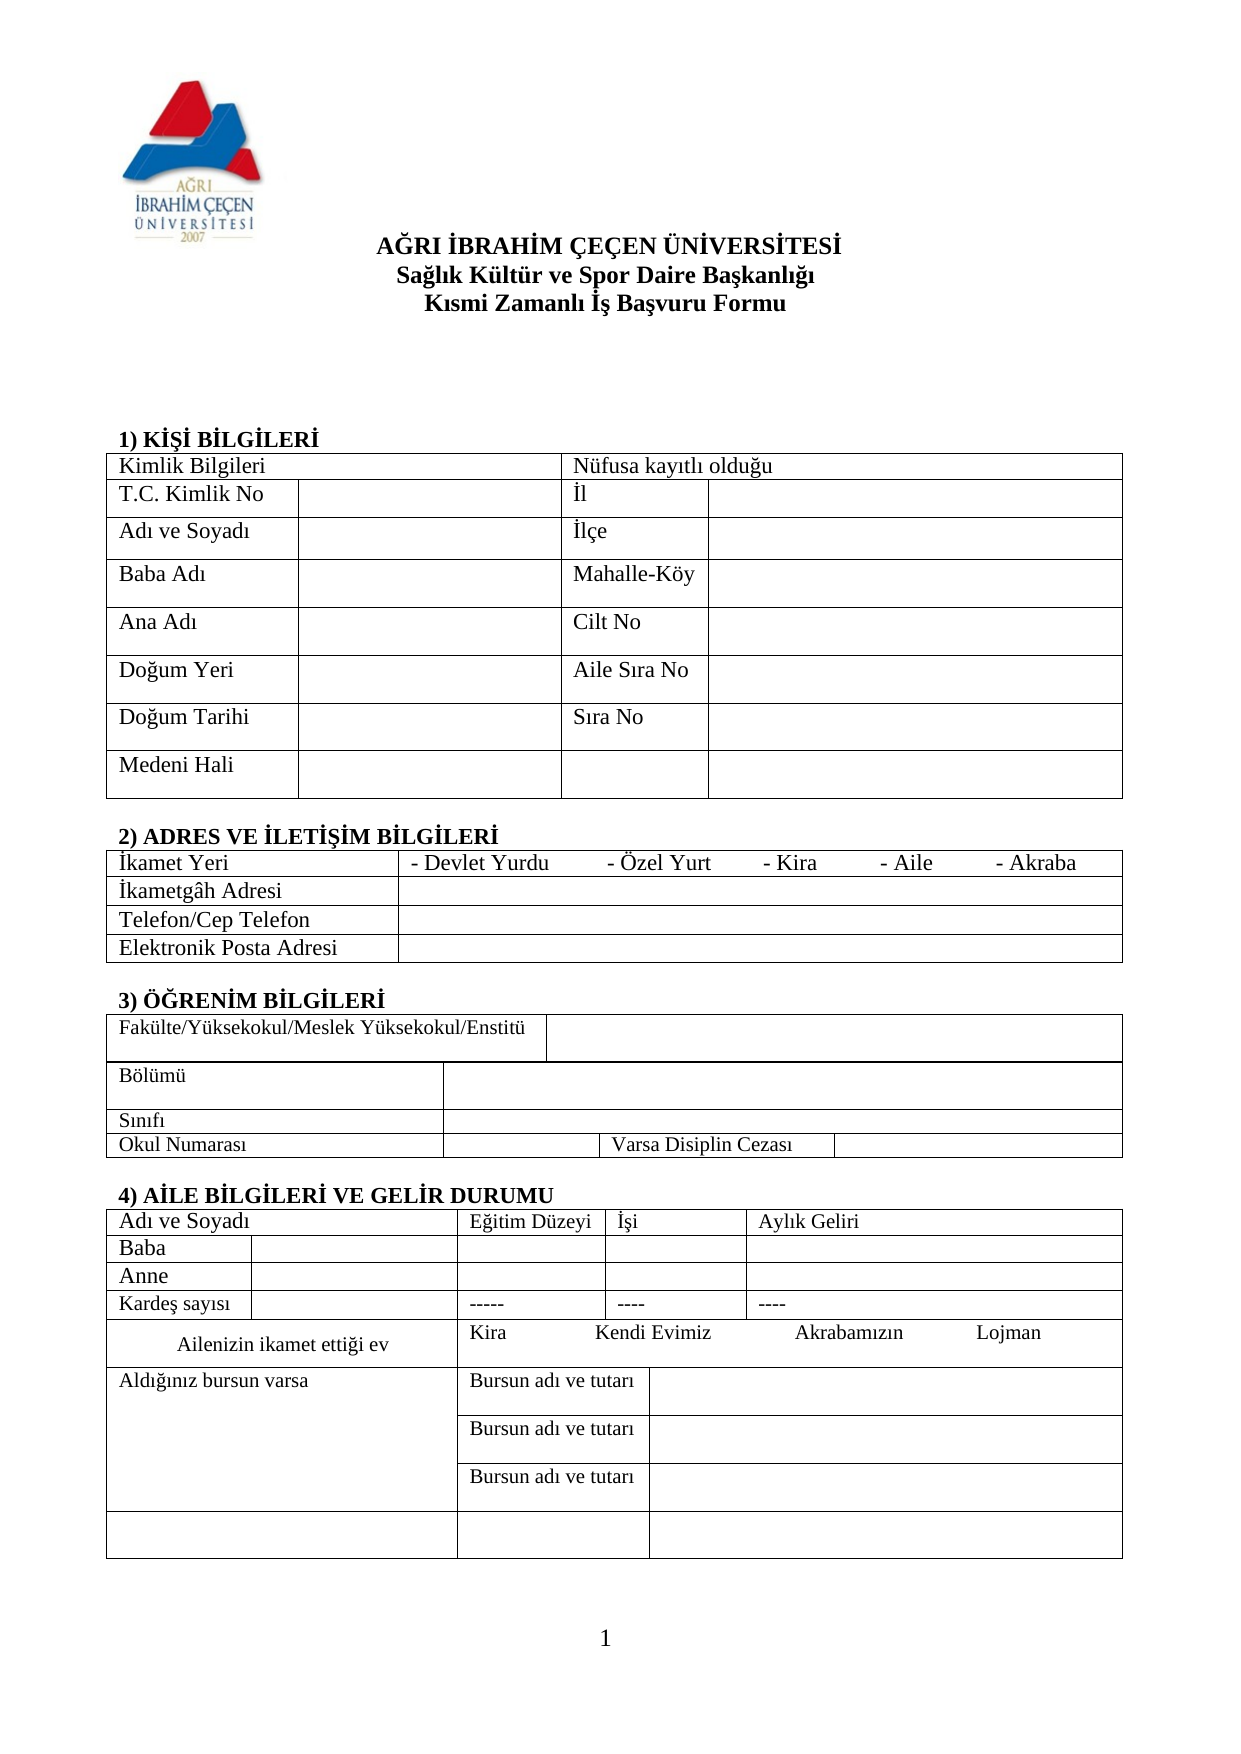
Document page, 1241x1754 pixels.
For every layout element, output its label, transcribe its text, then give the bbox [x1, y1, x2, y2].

table_cell [606, 1236, 746, 1262]
table_header Aylık Geliri [747, 1210, 1122, 1235]
table_cell [709, 751, 1122, 798]
table_cell Sıra No [562, 704, 708, 750]
table_cell [458, 1263, 605, 1290]
table_cell [747, 1236, 1122, 1262]
table_cell [299, 480, 561, 517]
table_cell İlçe [562, 518, 708, 559]
table_cell Elektronik Posta Adresi [107, 935, 398, 962]
table_header Nüfusa kayıtlı olduğu [562, 454, 1122, 479]
table_cell [252, 1236, 457, 1262]
table_cell [299, 751, 561, 798]
table_cell Okul Numarası [107, 1134, 443, 1157]
table_header İkamet Yeri [107, 851, 398, 876]
table_header Adı ve Soyadı [107, 1210, 457, 1235]
table_cell Bursun adı ve tutarı [458, 1416, 649, 1463]
table_cell [606, 1263, 746, 1290]
table_cell [709, 704, 1122, 750]
table_cell [747, 1263, 1122, 1290]
table_cell Kardeş sayısı [107, 1291, 251, 1319]
table_cell [299, 704, 561, 750]
table_cell [562, 751, 708, 798]
table_cell ---- [606, 1291, 746, 1319]
table_cell [444, 1063, 1122, 1109]
text AĞRI İBRAHİM ÇEÇEN ÜNİVERSİTESİ [376, 231, 1171, 260]
table_cell [709, 656, 1122, 702]
table_cell Baba [107, 1236, 251, 1262]
table_cell [650, 1464, 1122, 1511]
table_cell Varsa Disiplin Cezası [600, 1134, 834, 1157]
table_header [547, 1015, 1122, 1061]
table_cell Mahalle-Köy [562, 560, 708, 607]
table_cell [709, 480, 1122, 517]
table_cell Bursun adı ve tutarı [458, 1464, 649, 1511]
text 1 [69, 1623, 1142, 1651]
table_cell Ailenizin ikamet ettiği ev [107, 1320, 457, 1367]
table_cell Sınıfı [107, 1110, 443, 1133]
table_cell T.C. Kimlik No [107, 480, 298, 517]
table_header - Aile [848, 851, 963, 876]
table_cell [399, 877, 1122, 905]
table_cell Aile Sıra No [562, 656, 708, 702]
table_header Fakülte/Yüksekokul/Meslek Yüksekokul/Enstitü [107, 1015, 546, 1061]
table_cell Telefon/Cep Telefon [107, 906, 398, 933]
list ÖĞRENİM BİLGİLERİ [118, 987, 1171, 1014]
table_header İşi [606, 1210, 746, 1235]
table_cell [458, 1512, 649, 1558]
table_header - Akraba [963, 851, 1122, 876]
table_cell [650, 1416, 1122, 1463]
list AİLE BİLGİLERİ VE GELİR DURUMU [118, 1182, 1171, 1208]
table_cell [835, 1134, 1122, 1157]
table_cell Adı ve Soyadı [107, 518, 298, 559]
table_header - Kira [736, 851, 847, 876]
table_cell Medeni Hali [107, 751, 298, 798]
table_cell [709, 560, 1122, 607]
table_cell Aldığınız bursun varsa [107, 1368, 457, 1511]
text Sağlık Kültür ve Spor Daire Başkanlığı Kısmi Zamanlı İş Başvuru Formu [370, 260, 841, 317]
table_cell [299, 608, 561, 654]
table_cell [299, 518, 561, 559]
table_cell Doğum Yeri [107, 656, 298, 702]
picture [118, 72, 289, 249]
table_cell ---- [747, 1291, 1122, 1319]
table_header - Devlet Yurdu [399, 851, 577, 876]
table_cell Doğum Tarihi [107, 704, 298, 750]
table_cell İkametgâh Adresi [107, 877, 398, 905]
table_cell [299, 656, 561, 702]
table_cell [399, 935, 1122, 962]
table_header Eğitim Düzeyi [458, 1210, 605, 1235]
table_header - Özel Yurt [577, 851, 736, 876]
table_cell [444, 1134, 599, 1157]
table_cell [399, 906, 1122, 933]
table_cell Ana Adı [107, 608, 298, 654]
table_cell Bursun adı ve tutarı [458, 1368, 649, 1415]
table_cell Kira Kendi Evimiz Akrabamızın Lojman [458, 1320, 1122, 1367]
table_cell [107, 1512, 457, 1558]
list KİŞİ BİLGİLERİ [118, 426, 1171, 453]
table_cell Cilt No [562, 608, 708, 654]
table_cell Baba Adı [107, 560, 298, 607]
table_cell [650, 1368, 1122, 1415]
list ADRES VE İLETİŞİM BİLGİLERİ [118, 823, 1171, 849]
table_cell [252, 1263, 457, 1290]
table_cell [252, 1291, 457, 1319]
table_cell İl [562, 480, 708, 517]
table_cell [444, 1110, 1122, 1133]
table_cell [299, 560, 561, 607]
table_cell [458, 1236, 605, 1262]
table_cell [709, 608, 1122, 654]
table_header Kimlik Bilgileri [107, 454, 561, 479]
table_cell [709, 518, 1122, 559]
table_cell ----- [458, 1291, 605, 1319]
table_cell Anne [107, 1263, 251, 1290]
table_cell Bölümü [107, 1063, 443, 1109]
table_cell [650, 1512, 1122, 1558]
